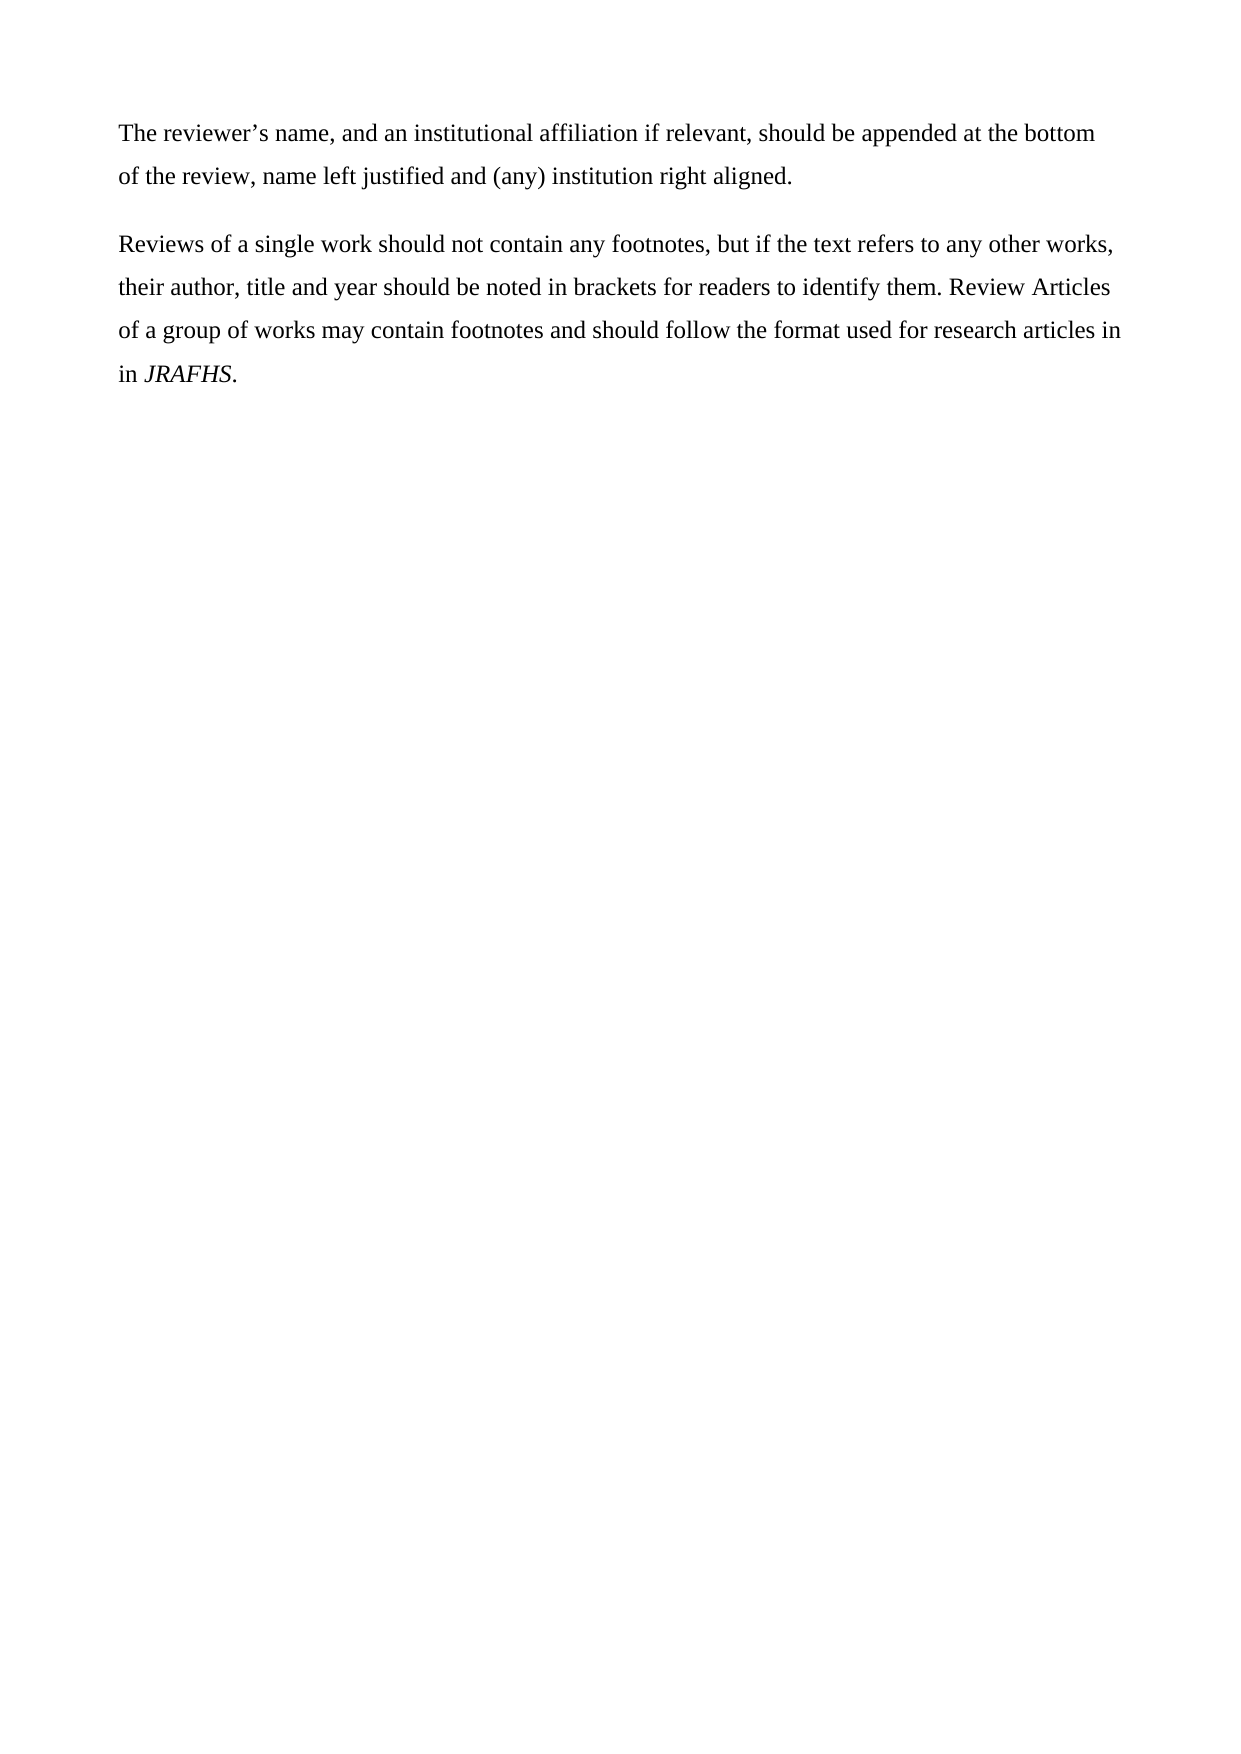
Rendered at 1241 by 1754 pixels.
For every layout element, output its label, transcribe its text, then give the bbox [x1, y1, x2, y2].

text The reviewer’s name, and an institutional affiliation if relevant, should be appended at the bottom of the review, name left justified and (any) institution right aligned. [118, 118, 1122, 190]
text Reviews of a single work should not contain any footnotes, but if the text refers to any other works, their author, title and year should be noted in brackets for readers to identify them. Review Articles of a group of works may contain footnotes and should follow the format used for research articles in in JRAFHS. [118, 229, 1122, 387]
